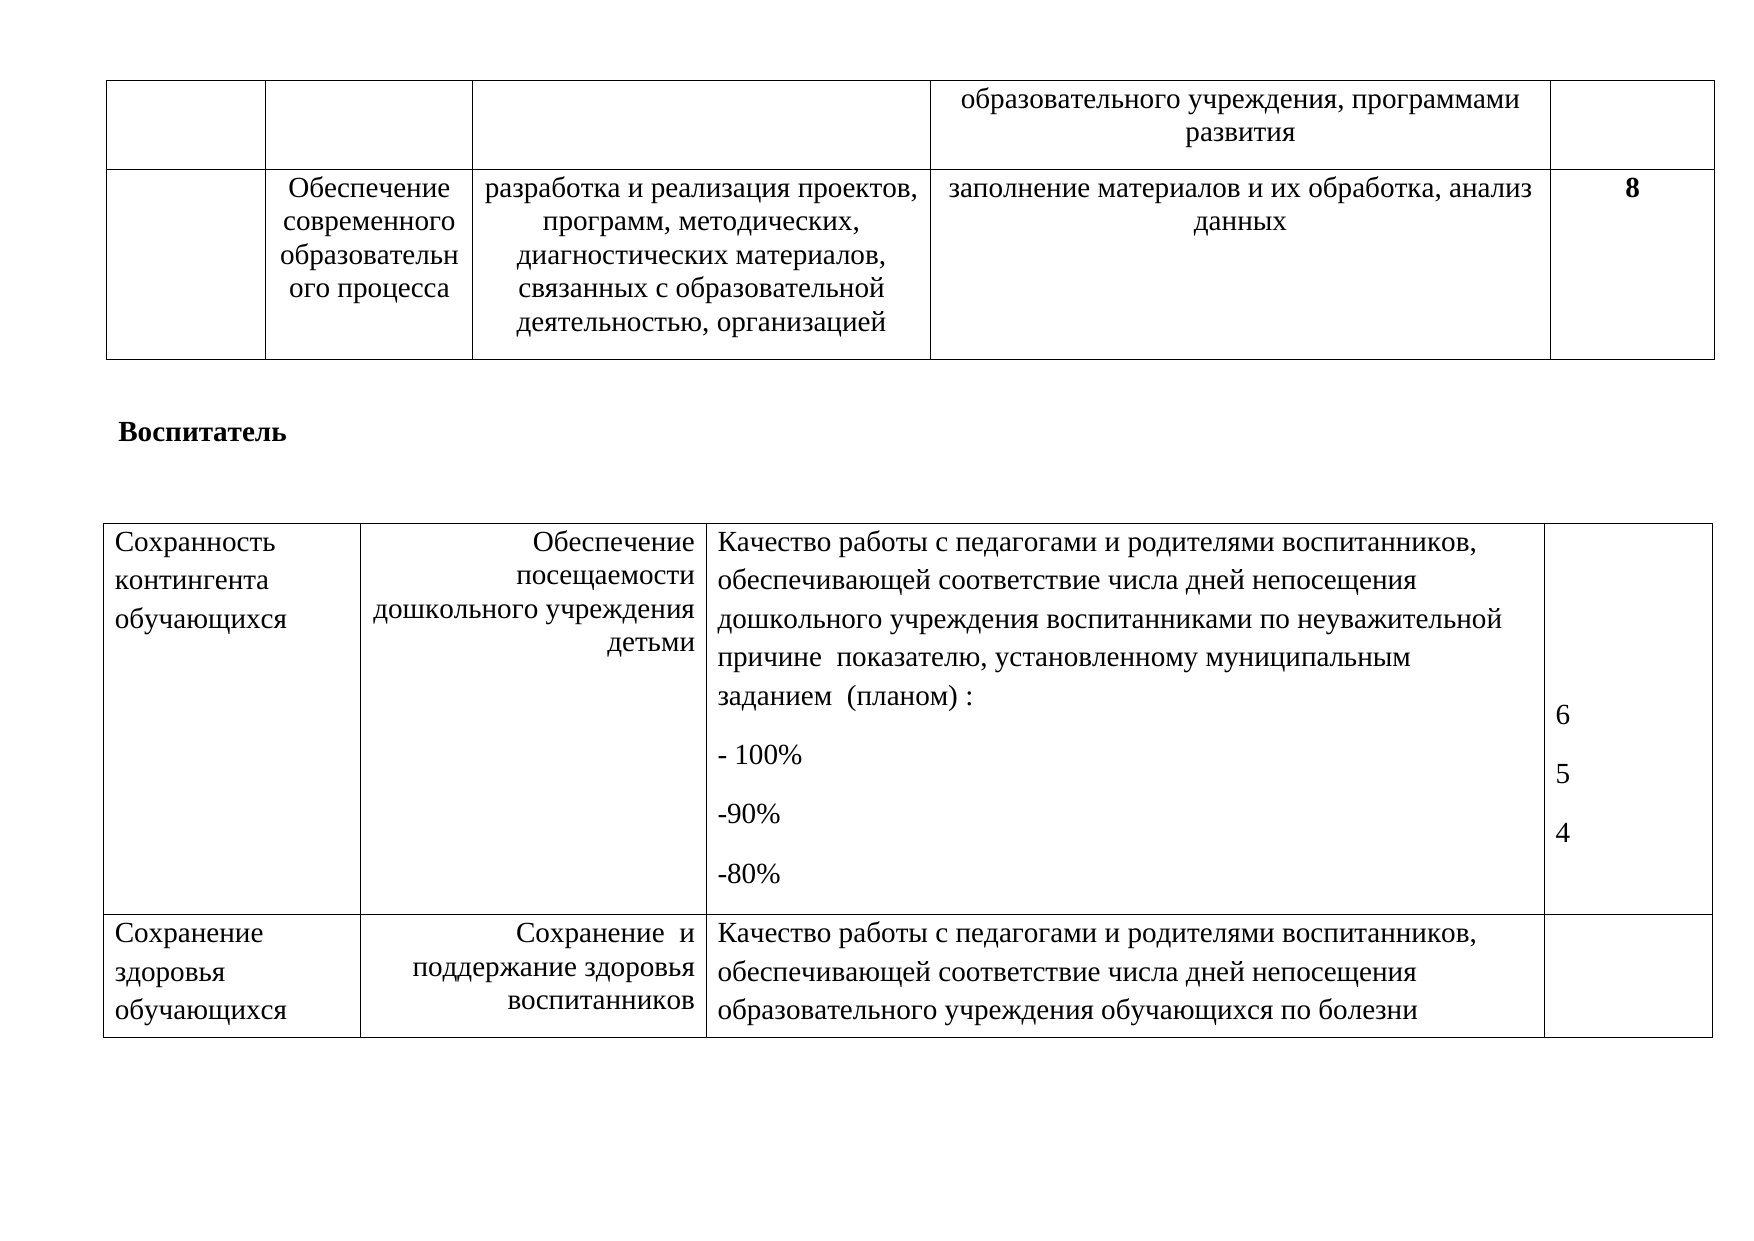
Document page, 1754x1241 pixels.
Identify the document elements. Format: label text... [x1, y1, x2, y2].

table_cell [361, 915, 706, 1037]
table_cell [104, 915, 360, 1037]
table_cell 8 [1551, 81, 1714, 169]
table_cell заполнение материалов и их обработка, анализ данных [931, 170, 1550, 358]
table_cell 8 [1551, 170, 1714, 358]
table_cell Обеспечение современного образовательного процесса [266, 170, 472, 358]
table_cell 4 [1545, 915, 1712, 1037]
table_header Сохранность контингента обучающихся [104, 524, 360, 914]
table_header 6 5 4 [1545, 524, 1712, 914]
table_header Обеспечение посещаемости дошкольного учреждения детьми [361, 524, 706, 914]
table_cell [107, 170, 265, 358]
text Воспитатель [118, 414, 1698, 447]
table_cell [931, 81, 1550, 169]
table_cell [707, 915, 1544, 1037]
table_cell разработка и реализация проектов, программ, методических, диагностических материалов, связанных с образовательной деятельностью, организацией [473, 170, 930, 358]
table_header Качество работы с педагогами и родителями воспитанников, обеспечивающей соответствие числа дней непосещения дошкольного учреждения воспитанниками по неуважительной причине показателю, установленному муниципальным заданием (планом) : - 100% -90% -80% [707, 524, 1544, 914]
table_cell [473, 81, 930, 169]
